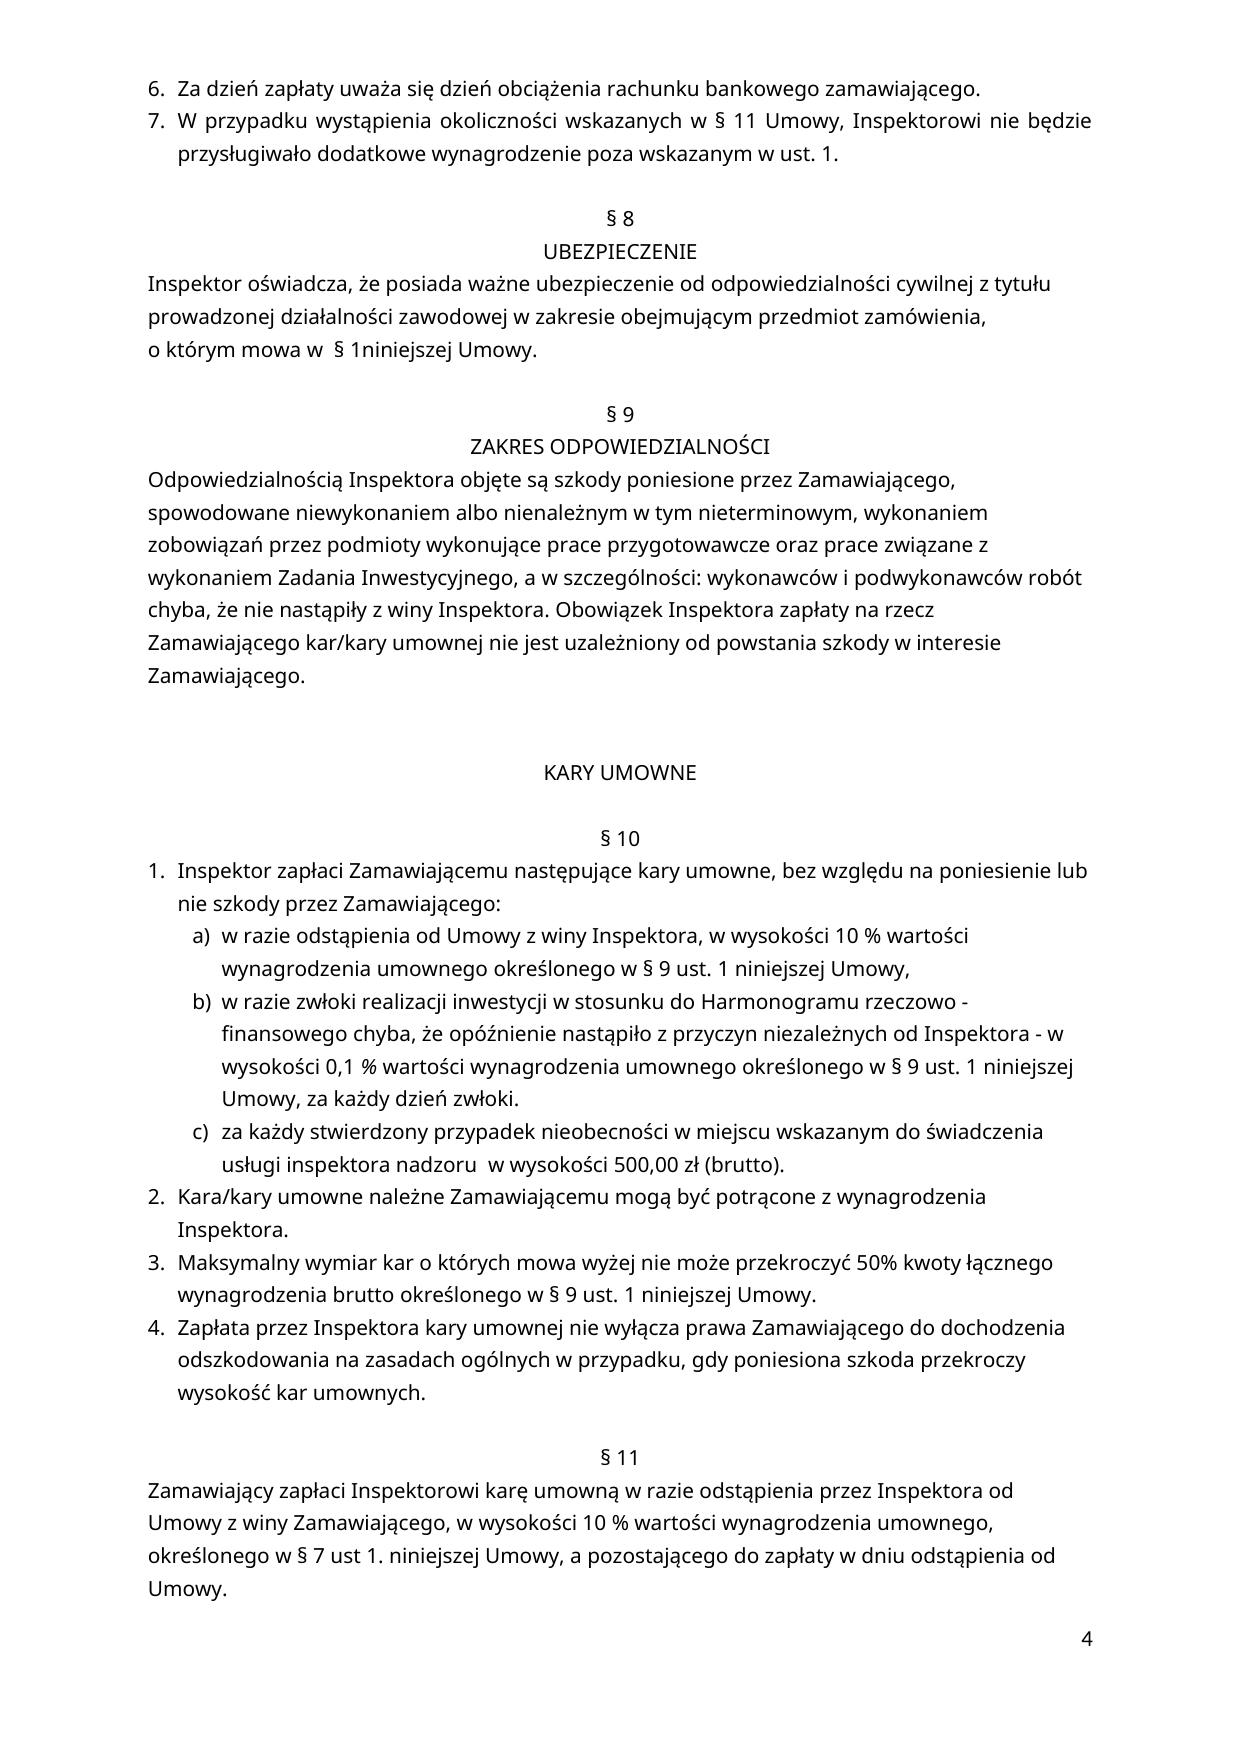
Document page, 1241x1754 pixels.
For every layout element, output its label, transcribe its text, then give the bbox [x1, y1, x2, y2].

text Odpowiedzialnością Inspektora objęte są szkody poniesione przez Zamawiającego, spowodowane niewykonaniem albo nienależnym w tym nieterminowym, wykonaniem zobowiązań przez podmioty wykonujące prace przygotowawcze oraz prace związane z wykonaniem Zadania Inwestycyjnego, a w szczególności: wykonawców i podwykonawców robót chyba, że nie nastąpiły z winy Inspektora. Obowiązek Inspektora zapłaty na rzecz Zamawiającego kar/kary umownej nie jest uzależniony od powstania szkody w interesie Zamawiającego. [148, 465, 1093, 689]
list W przypadku wystąpienia okoliczności wskazanych w § 11 Umowy, Inspektorowi nie będzie przysługiwało dodatkowe wynagrodzenie poza wskazanym w ust. 1. [148, 106, 1093, 167]
text § 9 [148, 400, 1093, 428]
list Kara/kary umowne należne Zamawiającemu mogą być potrącone z wynagrodzenia Inspektora. [148, 1182, 1093, 1243]
list Maksymalny wymiar kar o których mowa wyżej nie może przekroczyć 50% kwoty łącznego wynagrodzenia brutto określonego w § 9 ust. 1 niniejszej Umowy. [148, 1248, 1093, 1309]
list w razie odstąpienia od Umowy z winy Inspektora, w wysokości 10 % wartości wynagrodzenia umownego określonego w § 9 ust. 1 niniejszej Umowy, [192, 922, 1093, 983]
text ZAKRES ODPOWIEDZIALNOŚCI [148, 432, 1093, 461]
text § 8 [148, 204, 1093, 233]
list za każdy stwierdzony przypadek nieobecności w miejscu wskazanym do świadczenia usługi inspektora nadzoru w wysokości 500,00 zł (brutto). [192, 1117, 1093, 1178]
list Zapłata przez Inspektora kary umownej nie wyłącza prawa Zamawiającego do dochodzenia odszkodowania na zasadach ogólnych w przypadku, gdy poniesiona szkoda przekroczy wysokość kar umownych. [148, 1313, 1093, 1406]
list w razie zwłoki realizacji inwestycji w stosunku do Harmonogramu rzeczowo - finansowego chyba, że opóźnienie nastąpiło z przyczyn niezależnych od Inspektora - w wysokości 0,1 % wartości wynagrodzenia umownego określonego w § 9 ust. 1 niniejszej Umowy, za każdy dzień zwłoki. [192, 987, 1093, 1113]
list Za dzień zapłaty uważa się dzień obciążenia rachunku bankowego zamawiającego. [148, 74, 1093, 102]
text Zamawiający zapłaci Inspektorowi karę umowną w razie odstąpienia przez Inspektora od Umowy z winy Zamawiającego, w wysokości 10 % wartości wynagrodzenia umownego, określonego w § 7 ust 1. niniejszej Umowy, a pozostającego do zapłaty w dniu odstąpienia od Umowy. [148, 1476, 1093, 1602]
text UBEZPIECZENIE [148, 237, 1093, 265]
list Inspektor zapłaci Zamawiającemu następujące kary umowne, bez względu na poniesienie lub nie szkody przez Zamawiającego: [148, 856, 1093, 917]
text KARY UMOWNE [148, 758, 1093, 787]
text § 10 [148, 824, 1093, 852]
text § 11 [148, 1443, 1093, 1472]
text Inspektor oświadcza, że posiada ważne ubezpieczenie od odpowiedzialności cywilnej z tytułu prowadzonej działalności zawodowej w zakresie obejmującym przedmiot zamówienia, o którym mowa w § 1niniejszej Umowy. [148, 269, 1093, 363]
